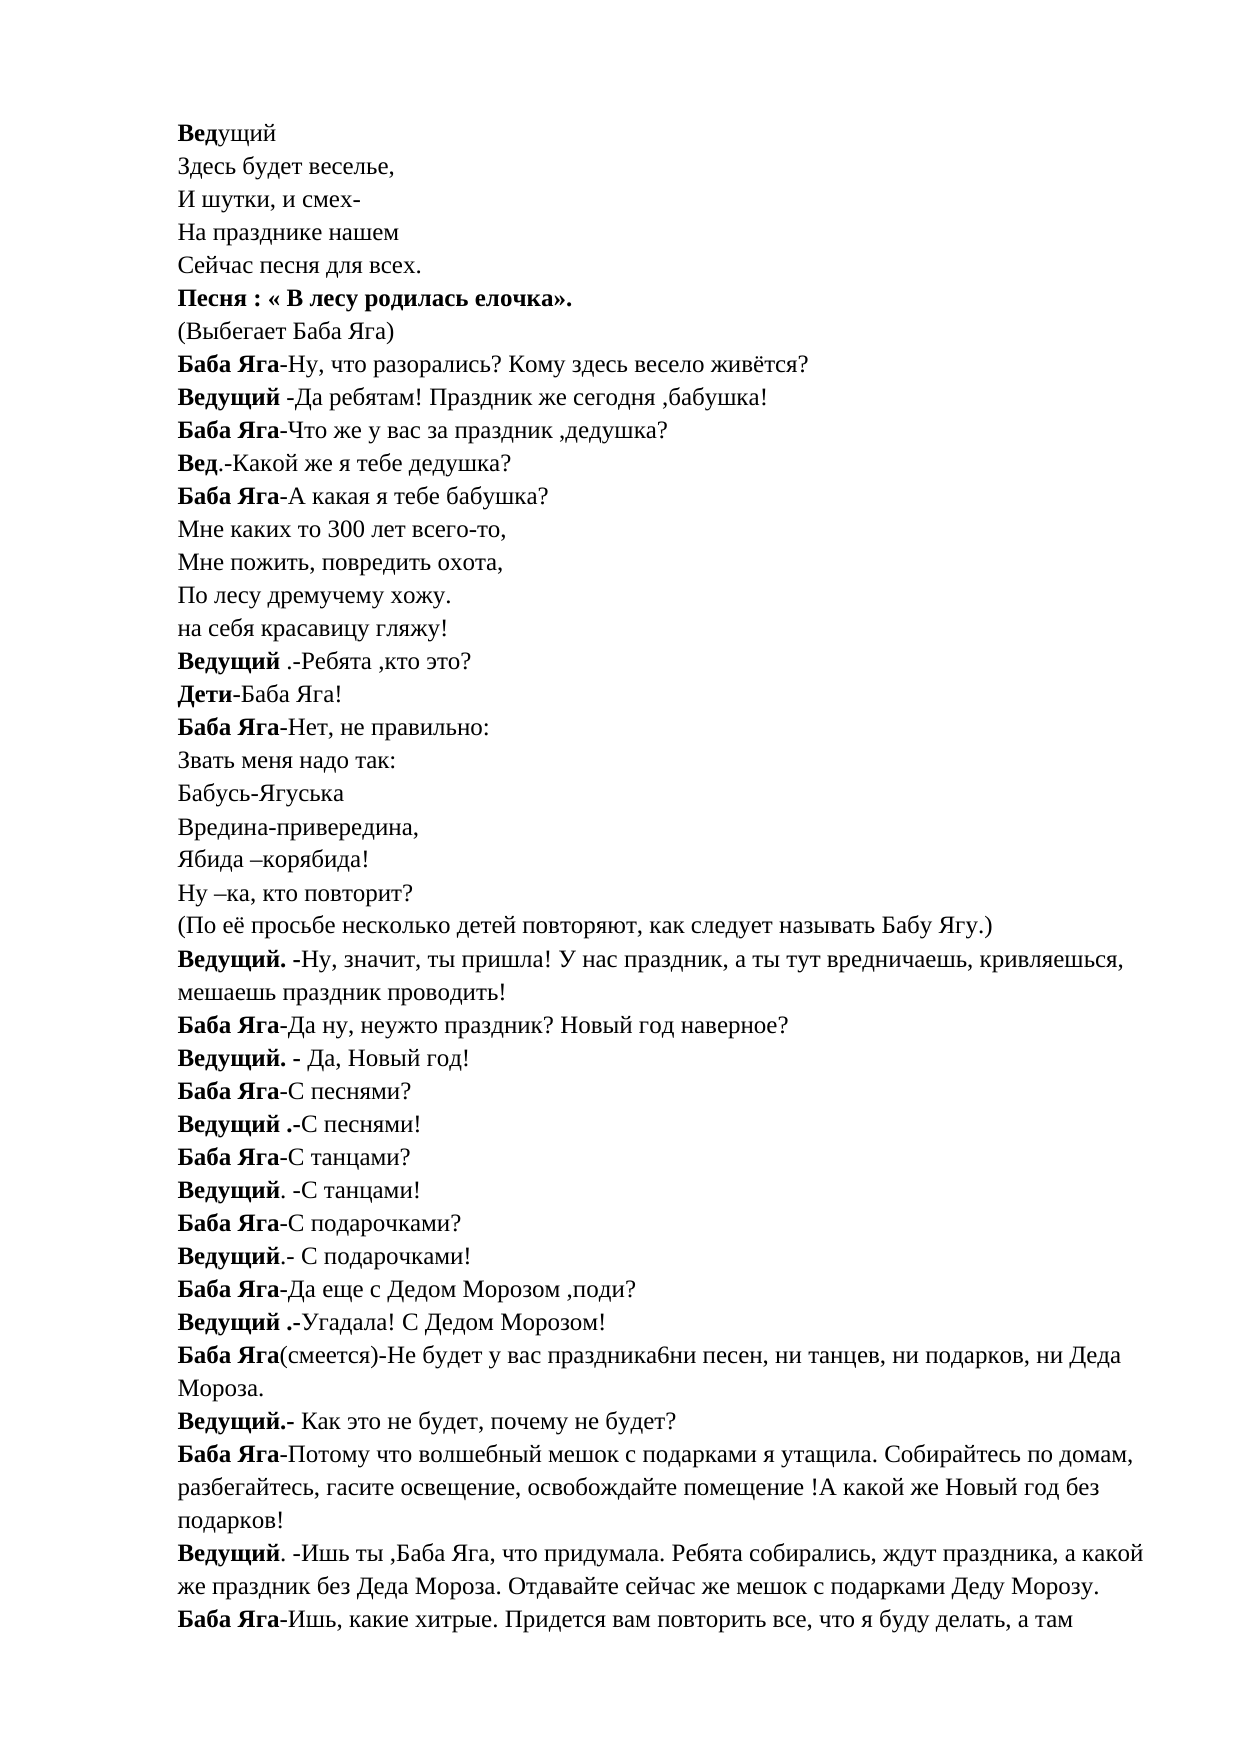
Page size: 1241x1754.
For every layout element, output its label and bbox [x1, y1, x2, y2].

text [177, 118, 1152, 1633]
